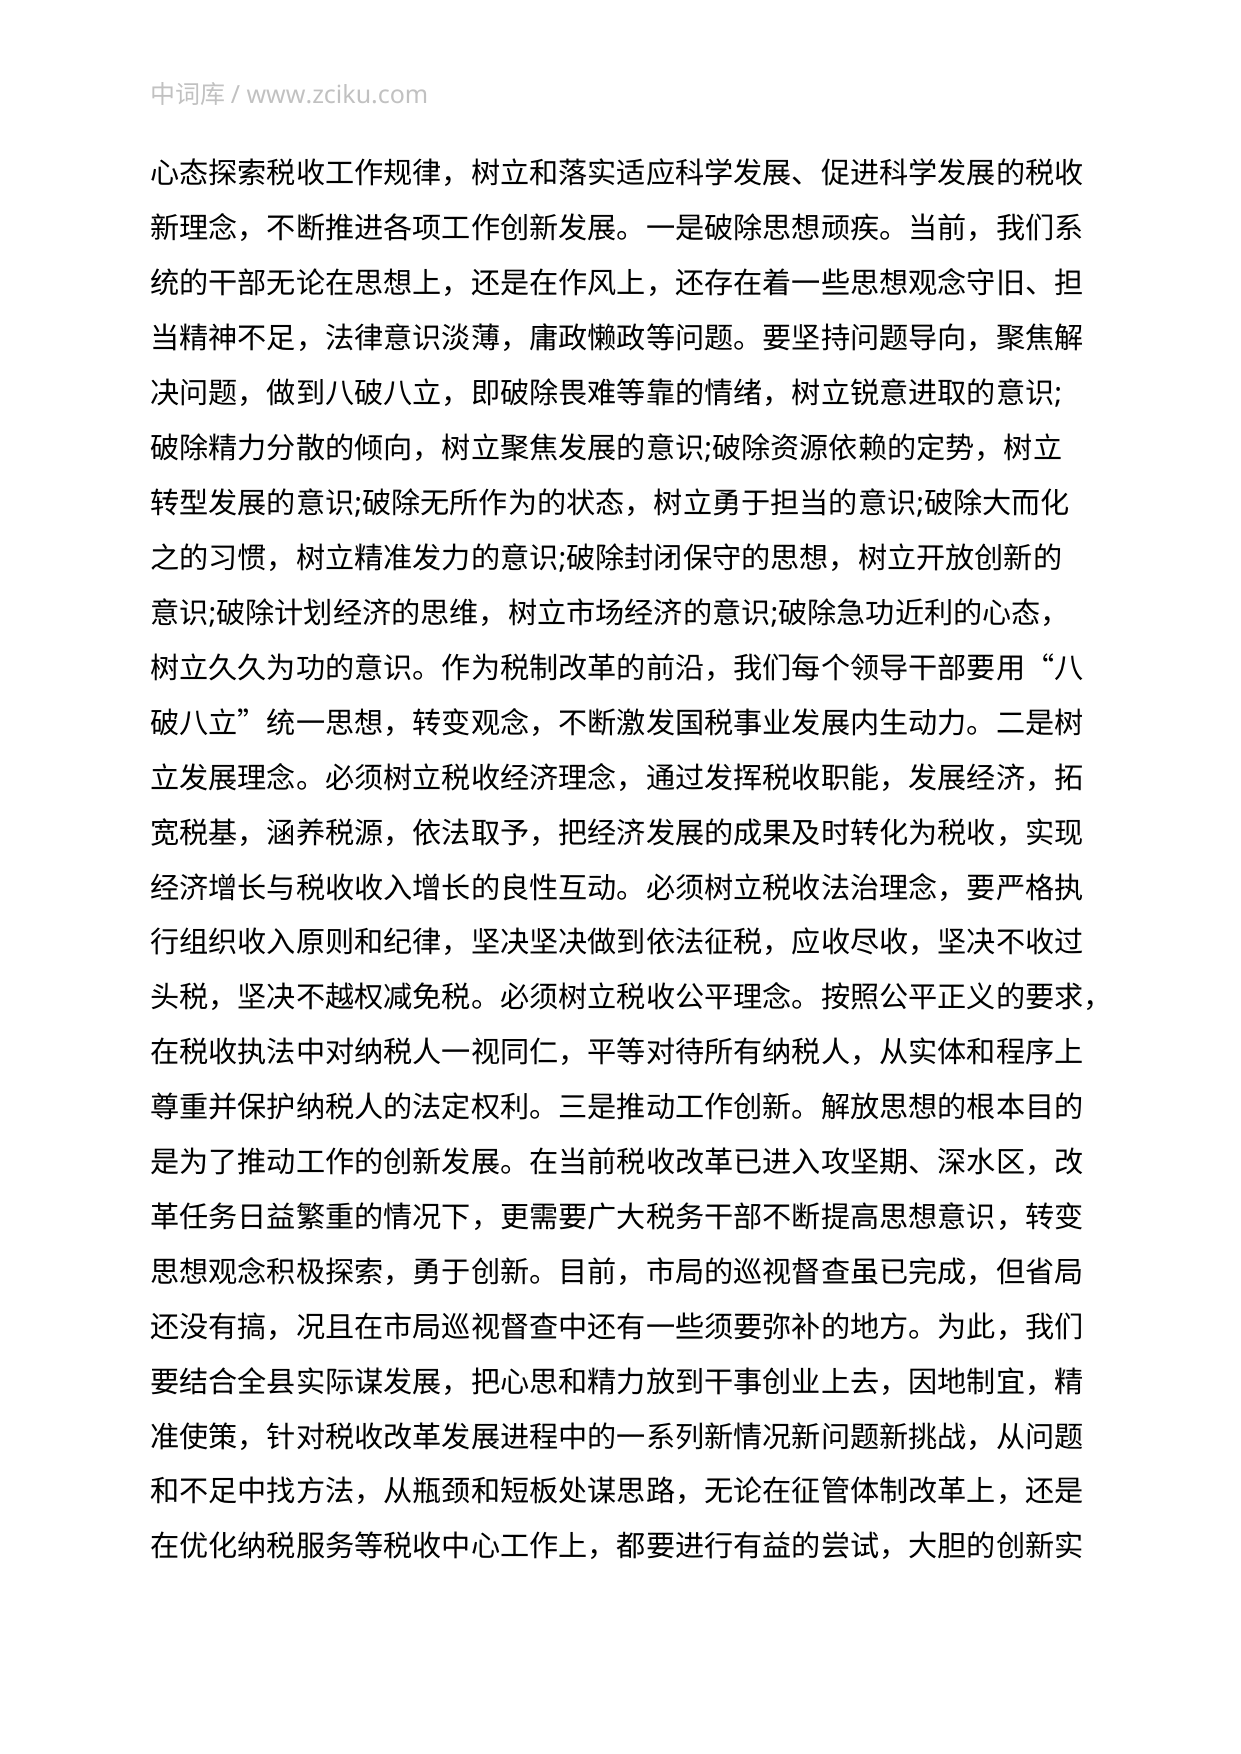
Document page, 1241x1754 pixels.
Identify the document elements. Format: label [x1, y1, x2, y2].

text [150, 150, 1090, 1565]
